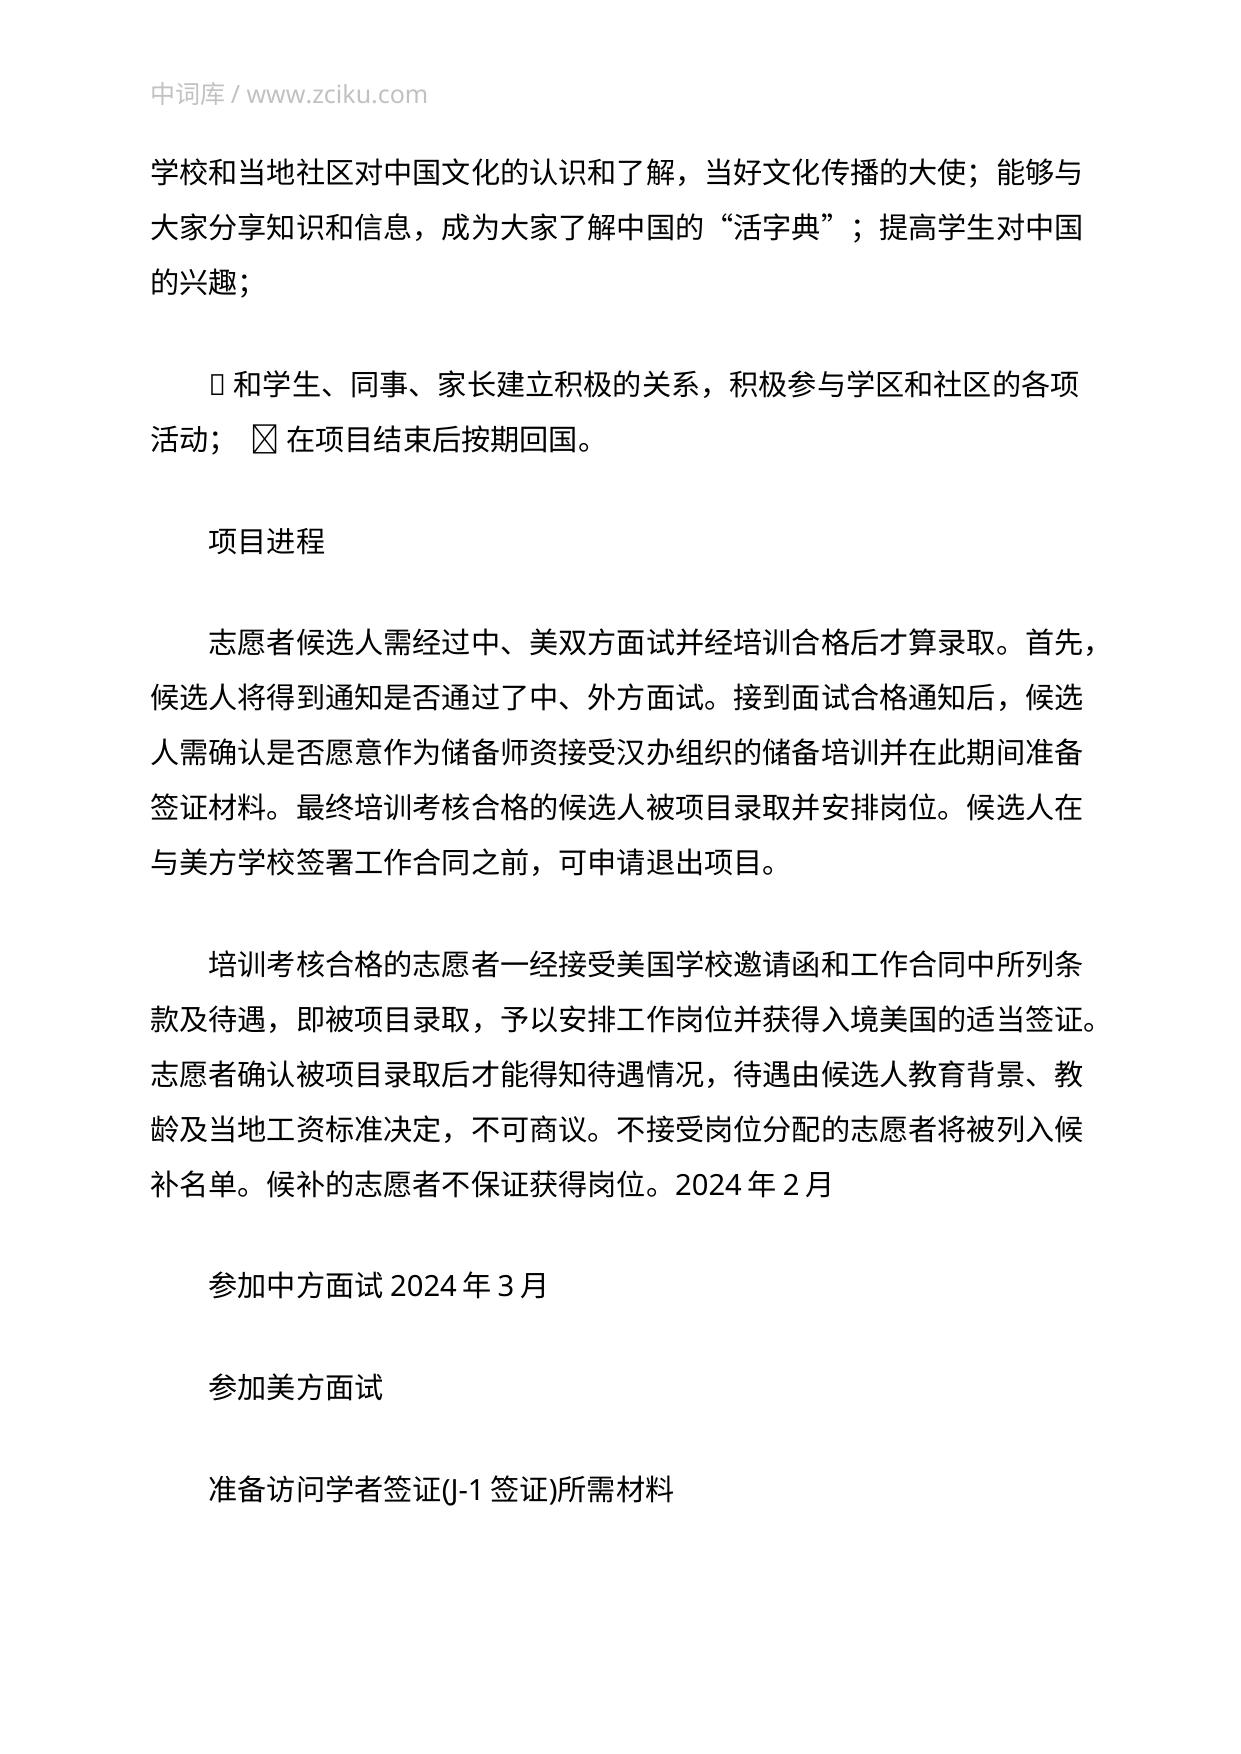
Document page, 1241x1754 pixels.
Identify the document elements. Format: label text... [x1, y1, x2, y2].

text 参加美方面试 [150, 1365, 1090, 1407]
text 培训考核合格的志愿者一经接受美国学校邀请函和工作合同中所列条款及待遇，即被项目录取，予以安排工作岗位并获得入境美国的适当签证。志愿者确认被项目录取后才能得知待遇情况，待遇由候选人教育背景、教龄及当地工资标准决定，不可商议。不接受岗位分配的志愿者将被列入候补名单。候补的志愿者不保证获得岗位。2024年2月 [150, 941, 1090, 1203]
text 参加中方面试 2024年3月 [150, 1263, 1090, 1305]
text 项目进程 [150, 518, 1090, 561]
text  和学生、同事、家长建立积极的关系，积极参与学区和社区的各项活动；  在项目结束后按期回国。 [150, 362, 1090, 459]
text 准备访问学者签证(J-1签证)所需材料 [150, 1467, 1090, 1509]
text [150, 150, 1090, 302]
text 志愿者候选人需经过中、美双方面试并经培训合格后才算录取。首先，候选人将得到通知是否通过了中、外方面试。接到面试合格通知后，候选人需确认是否愿意作为储备师资接受汉办组织的储备培训并在此期间准备签证材料。最终培训考核合格的候选人被项目录取并安排岗位。候选人在与美方学校签署工作合同之前，可申请退出项目。 [150, 620, 1090, 882]
